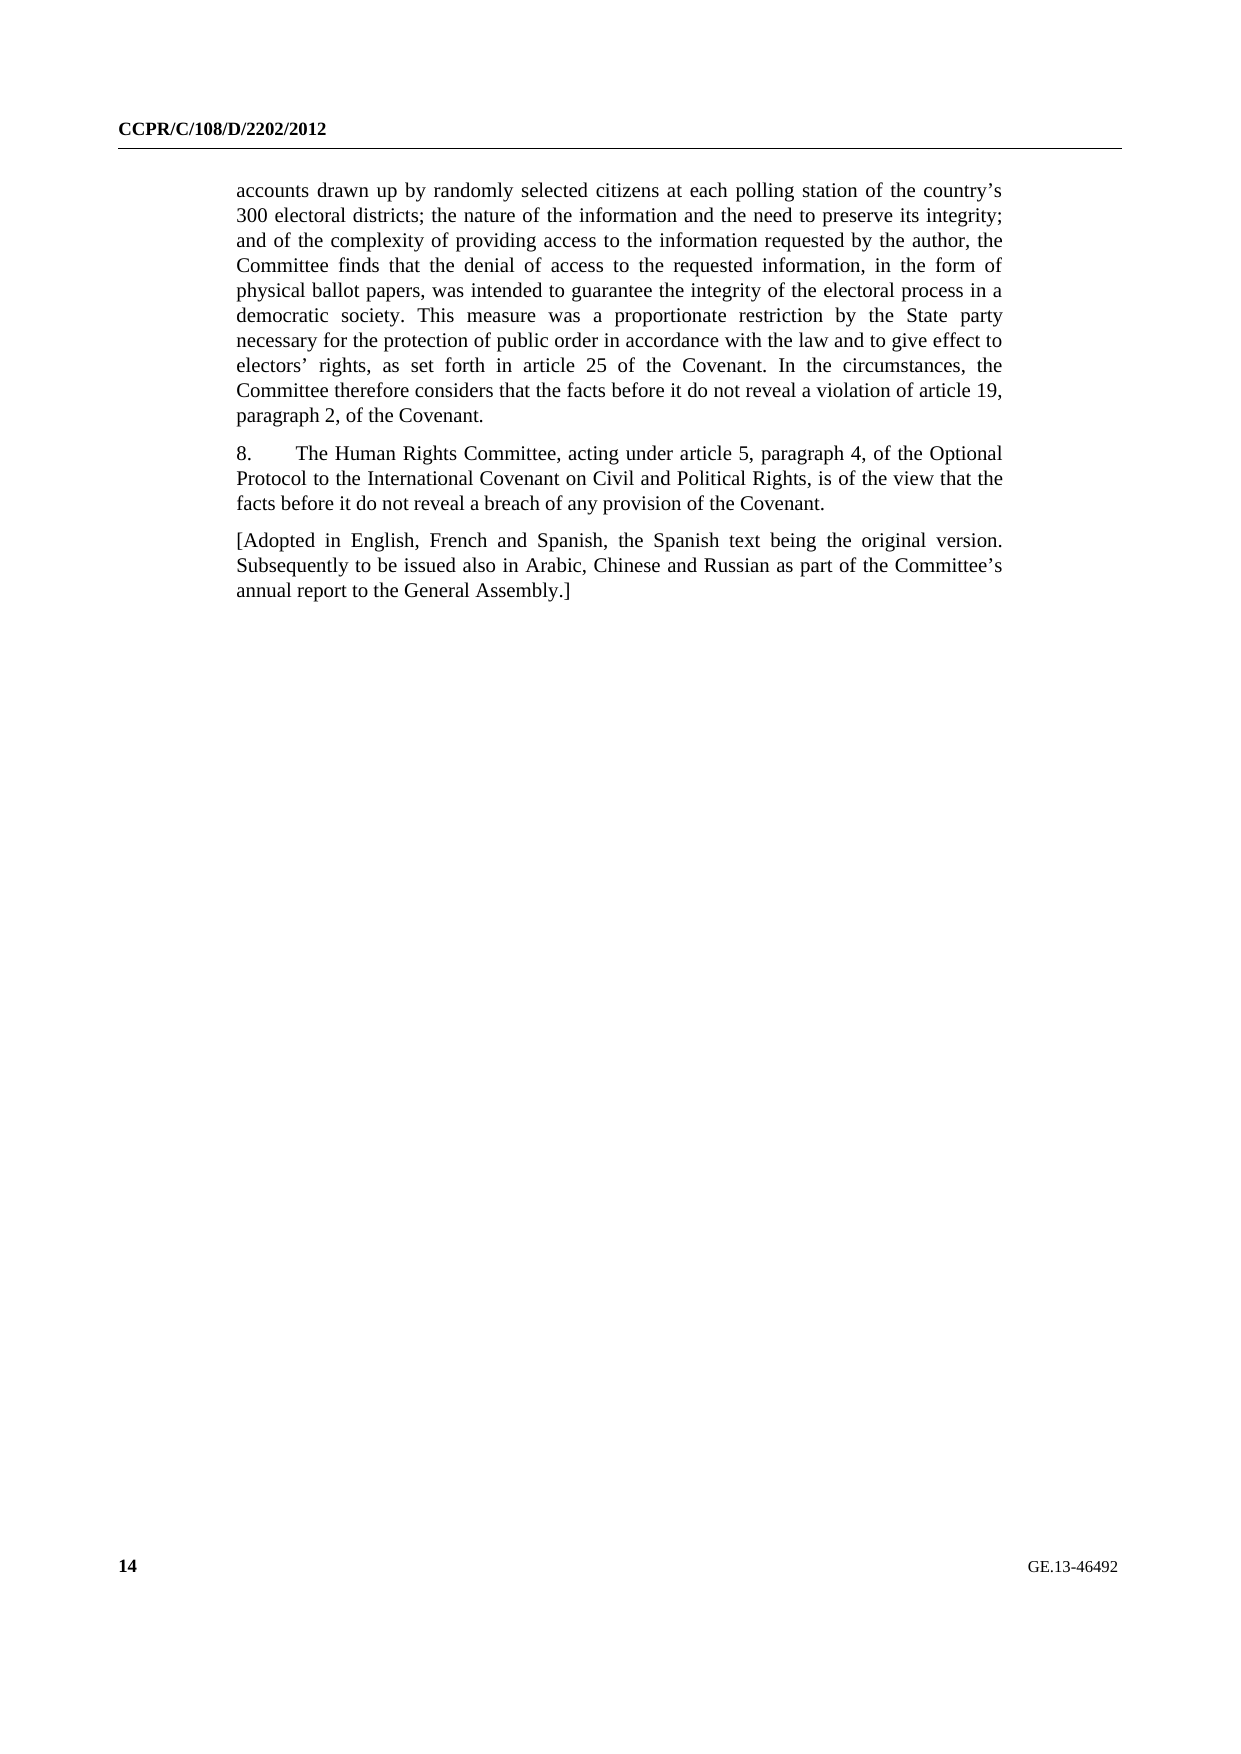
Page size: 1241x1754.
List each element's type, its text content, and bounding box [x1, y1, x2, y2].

text [Adopted in English, French and Spanish, the Spanish text being the original version. Subsequently to be issued also in Arabic, Chinese and Russian as part of the Committee’s annual report to the General Assembly.] [236, 527, 1004, 602]
text 8. The Human Rights Committee, acting under article 5, paragraph 4, of the Optional Protocol to the International Covenant on Civil and Political Rights, is of the view that the facts before it do not reveal a breach of any provision of the Covenant. [236, 440, 1004, 515]
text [236, 177, 1004, 427]
